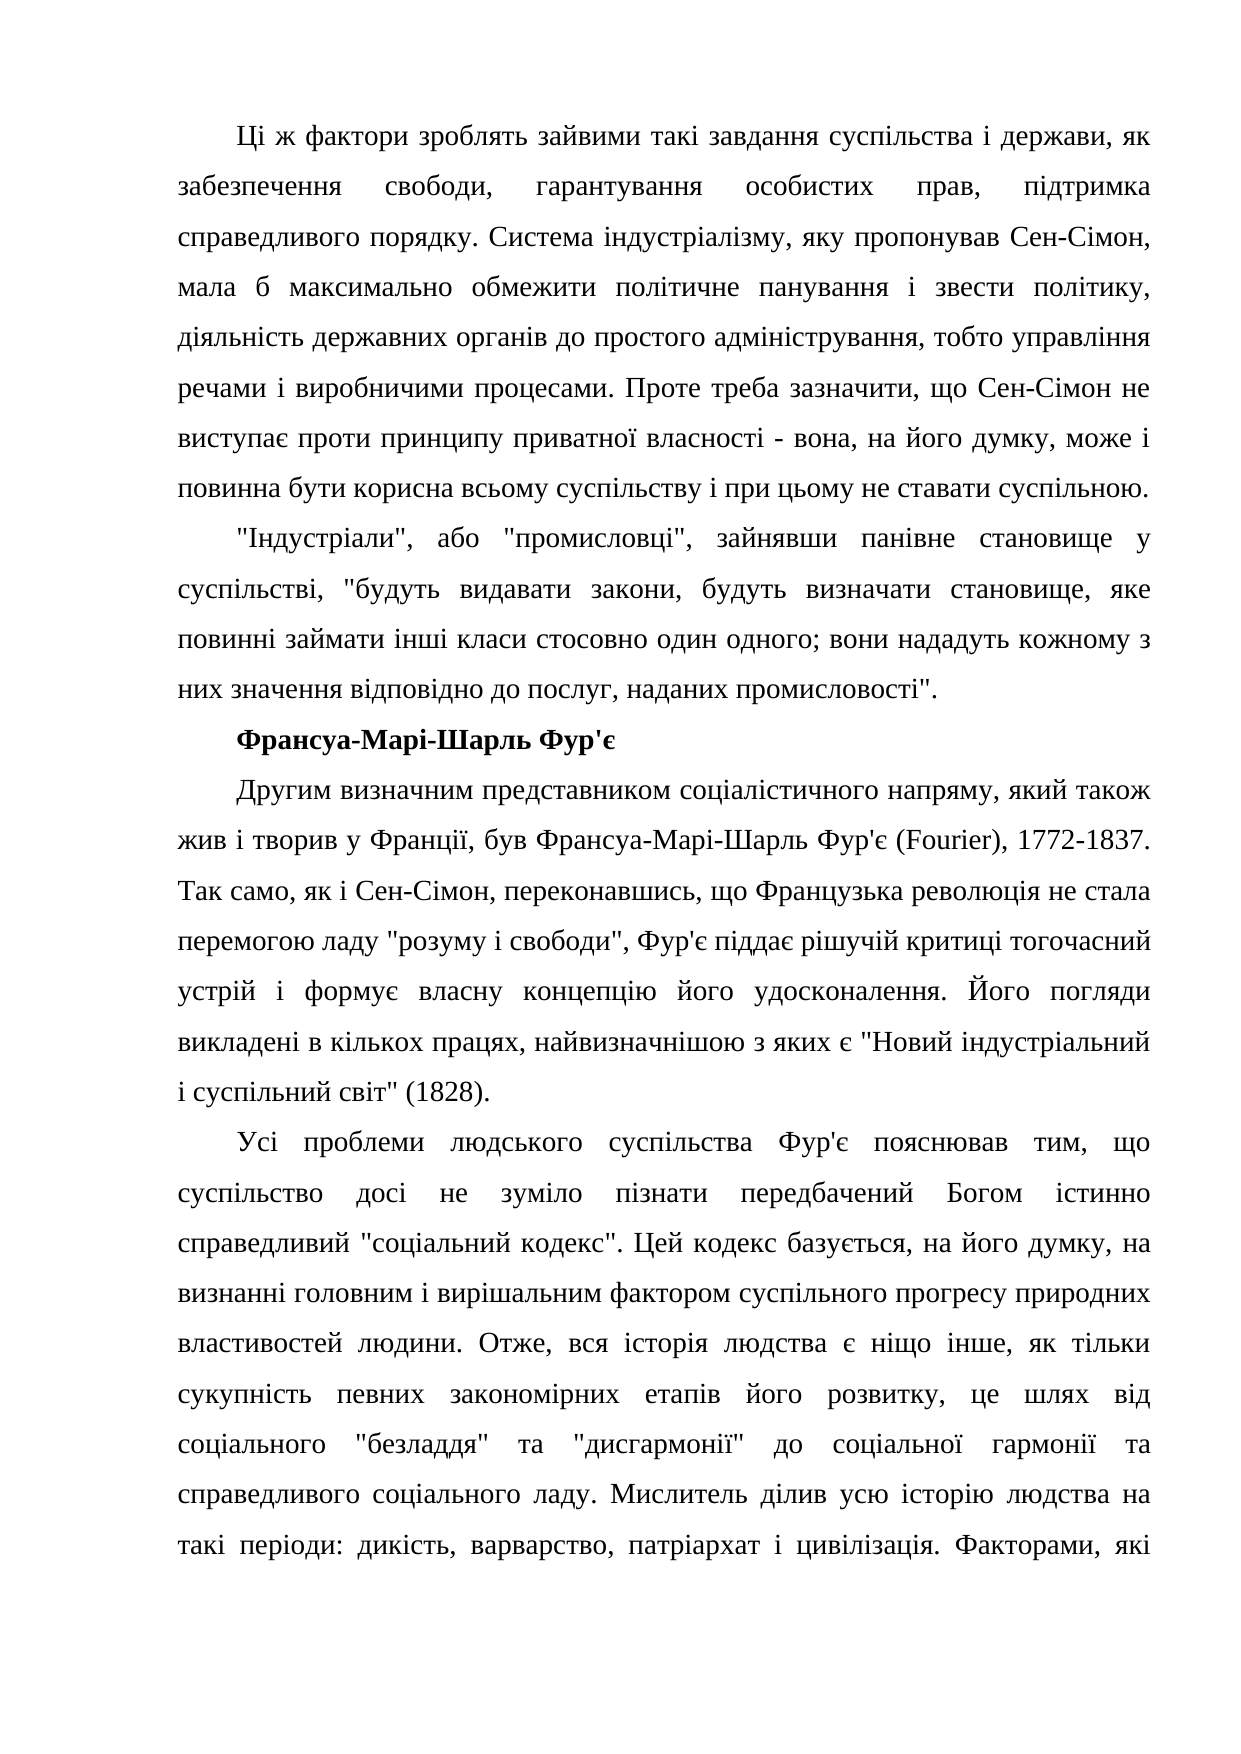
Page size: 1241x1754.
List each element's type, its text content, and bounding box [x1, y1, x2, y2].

text Ці ж фактори зроблять зайвими такі завдання суспільства і держави, як забезпечення свободи, гарантування особистих прав, підтримка справедливого порядку. Система індустріалізму, яку пропонував Сен-Сімон, мала б максимально обмежити політичне панування і звести політику, діяльність державних органів до простого адміністрування, тобто управління речами і виробничими процесами. Проте треба зазначити, що Сен-Сімон не виступає проти принципу приватної власності - вона, на його думку, може і повинна бути корисна всьому суспільству і при цьому не ставати суспільною. [177, 118, 1152, 504]
text Другим визначним представником соціалістичного напряму, який також жив і творив у Франції, був Франсуа-Марі-Шарль Фур'є (Fourier), 1772-1837. Так само, як і Сен-Сімон, переконавшись, що Французька революція не стала перемогою ладу "розуму і свободи", Фур'є піддає рішучій критиці тогочасний устрій і формує власну концепцію його удосконалення. Його погляди викладені в кількох працях, найвизначнішою з яких є "Новий індустріальний і суспільний світ" (1828). [177, 772, 1152, 1108]
text "Індустріали", або "промисловці", зайнявши панівне становище у суспільстві, "будуть видавати закони, будуть визначати становище, яке повинні займати інші класи стосовно один одного; вони нададуть кожному з них значення відповідно до послуг, наданих промисловості". [177, 521, 1152, 705]
text Франсуа-Марі-Шарль Фур'є [177, 722, 1152, 755]
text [177, 1124, 1152, 1560]
